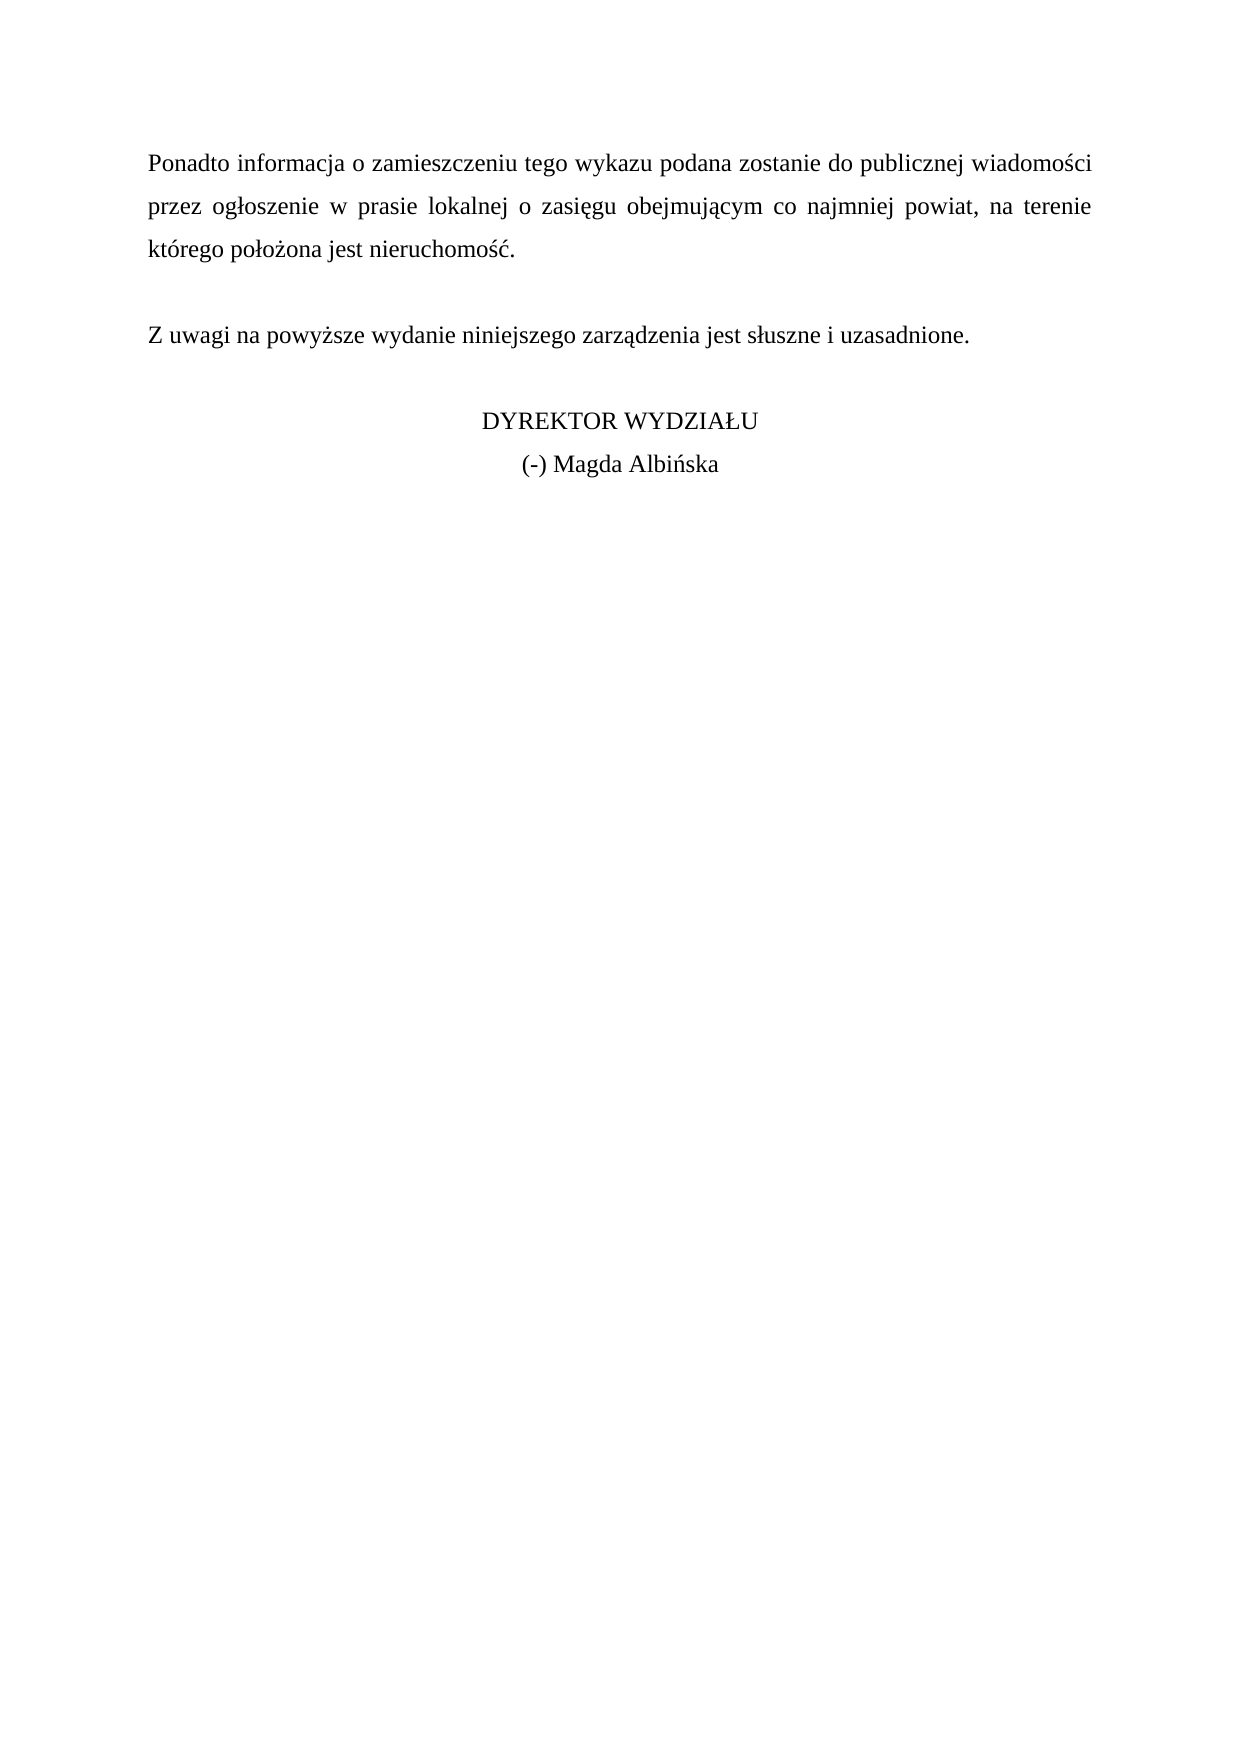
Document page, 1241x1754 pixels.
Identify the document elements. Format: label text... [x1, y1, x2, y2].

text (-) Magda Albińska [148, 449, 1093, 478]
text DYREKTOR WYDZIAŁU [148, 406, 1093, 435]
text Ponadto informacja o zamieszczeniu tego wykazu podana zostanie do publicznej wiadomości przez ogłoszenie w prasie lokalnej o zasięgu obejmującym co najmniej powiat, na terenie którego położona jest nieruchomość. [148, 148, 1093, 263]
text Z uwagi na powyższe wydanie niniejszego zarządzenia jest słuszne i uzasadnione. [148, 320, 1093, 349]
